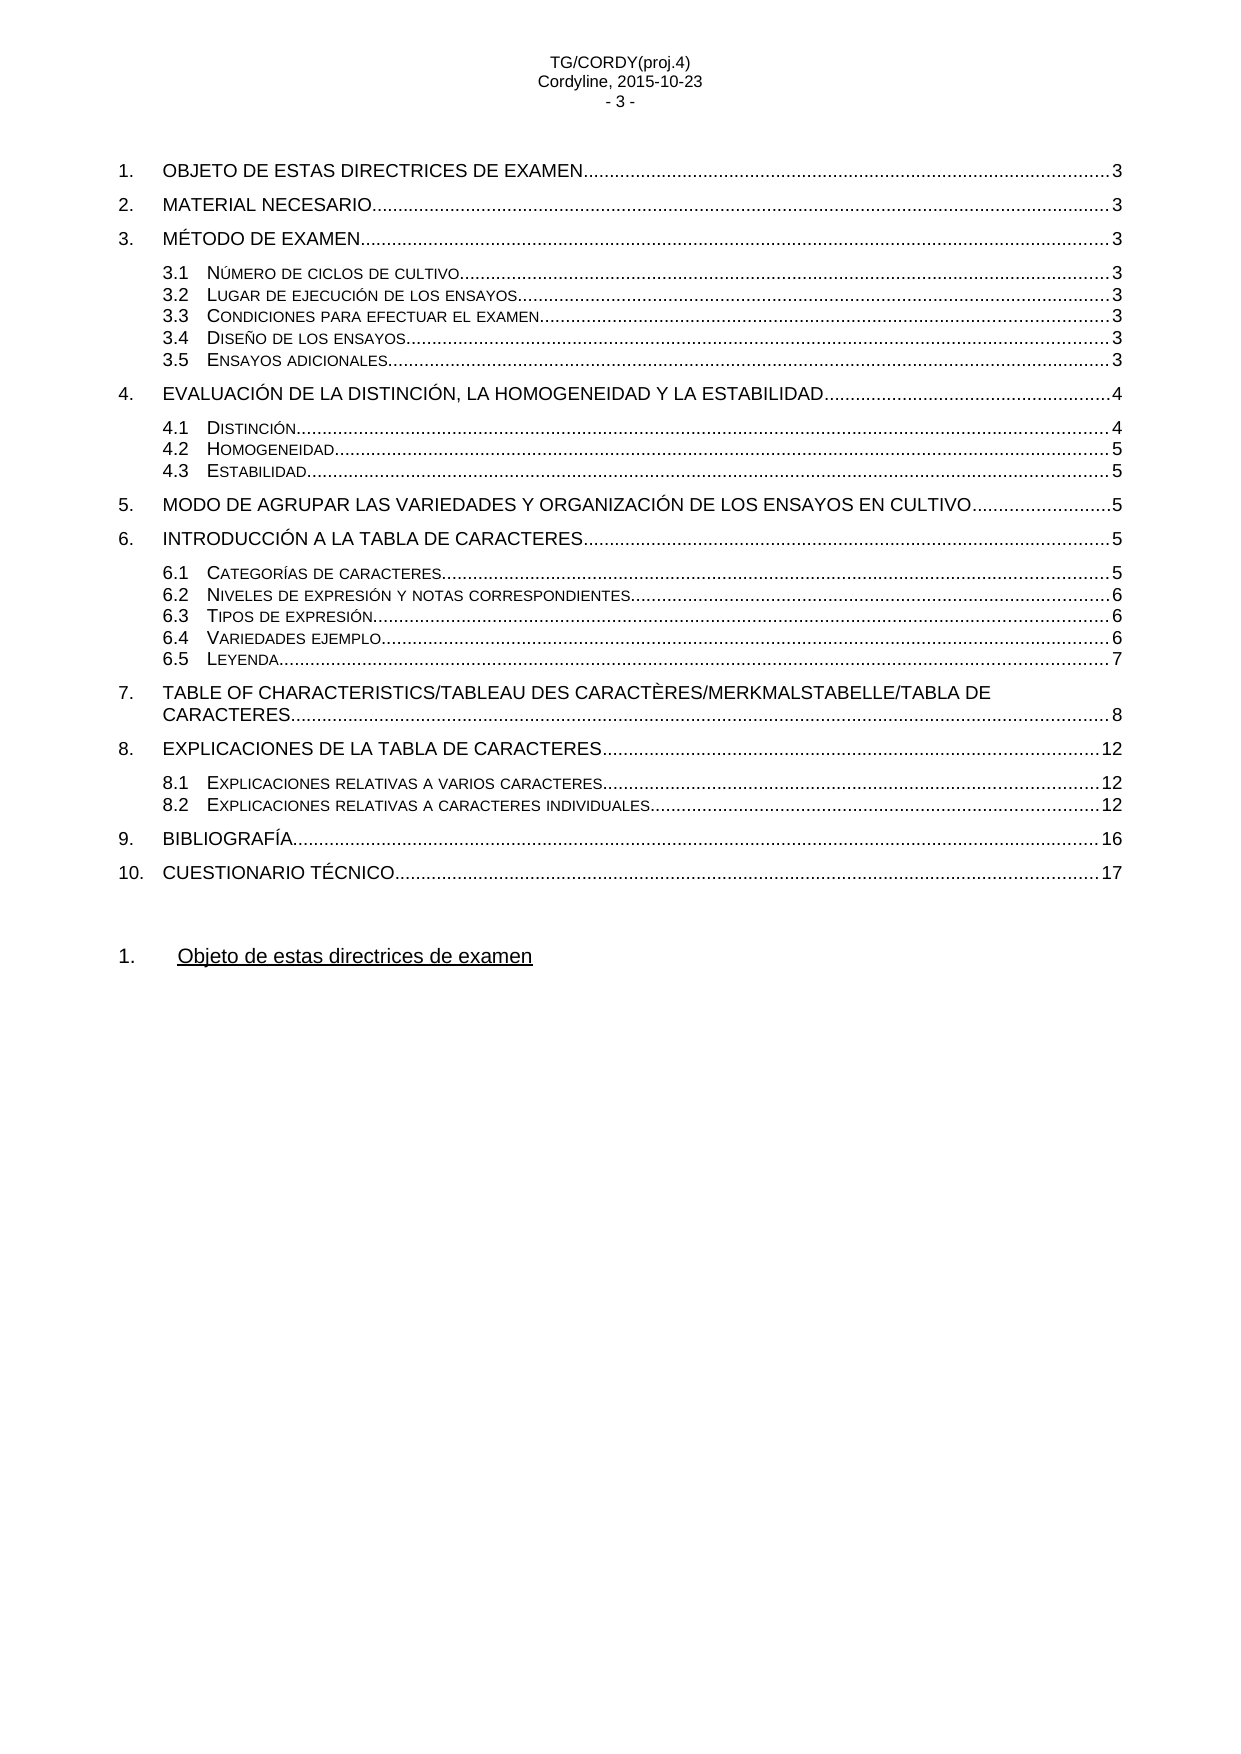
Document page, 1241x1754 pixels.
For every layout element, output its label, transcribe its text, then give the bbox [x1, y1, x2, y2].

text 5. Modo de agrupar las variedades y organización de los ensayos en cultivo 5 [118, 494, 1033, 515]
subtitle Objeto de estas directrices de examen [118, 943, 1122, 967]
text 6.1 Categorías de caracteres 5 [162, 562, 1033, 583]
text 3.3 Condiciones para efectuar el examen 3 [162, 305, 1033, 327]
text 6.2 Niveles de expresión y notas correspondientes 6 [162, 583, 1033, 605]
text 7. Table of Characteristics/Tableau des caractères/Merkmalstabelle/Tabla de caracteres 8 [118, 682, 1033, 725]
text 6.4 Variedades ejemplo 6 [162, 627, 1033, 648]
text 9. Bibliografía 16 [118, 827, 1033, 849]
text 4.1 Distinción 4 [162, 417, 1033, 438]
text 3.1 Número de ciclos de cultivo 3 [162, 262, 1033, 284]
text 6. Introducción a la tabla de caracteres 5 [118, 528, 1033, 549]
text 3.4 Diseño de los ensayos 3 [162, 327, 1033, 348]
text 3.5 Ensayos adicionales 3 [162, 348, 1033, 370]
text 6.5 Leyenda 7 [162, 648, 1033, 670]
text 2. Material necesario 3 [118, 194, 1033, 216]
text 1. Objeto de estas directrices de examen 3 [118, 160, 1033, 182]
text 3. Método de examen 3 [118, 228, 1033, 250]
text 8.2 Explicaciones relativas a caracteres individuales 12 [162, 793, 1033, 815]
text 8.1 Explicaciones relativas a varios caracteres 12 [162, 772, 1033, 793]
text 6.3 Tipos de expresión 6 [162, 605, 1033, 627]
text 3.2 Lugar de ejecución de los ensayos 3 [162, 284, 1033, 305]
text 4. Evaluación de la distinción, la homogeneidad y la estabilidad 4 [118, 382, 1033, 404]
text 10. Cuestionario Técnico 17 [118, 862, 1033, 883]
text 8. Explicaciones de la tabla de caracteres 12 [118, 738, 1033, 759]
text 4.3 Estabilidad 5 [162, 460, 1033, 481]
text 4.2 Homogeneidad 5 [162, 438, 1033, 460]
